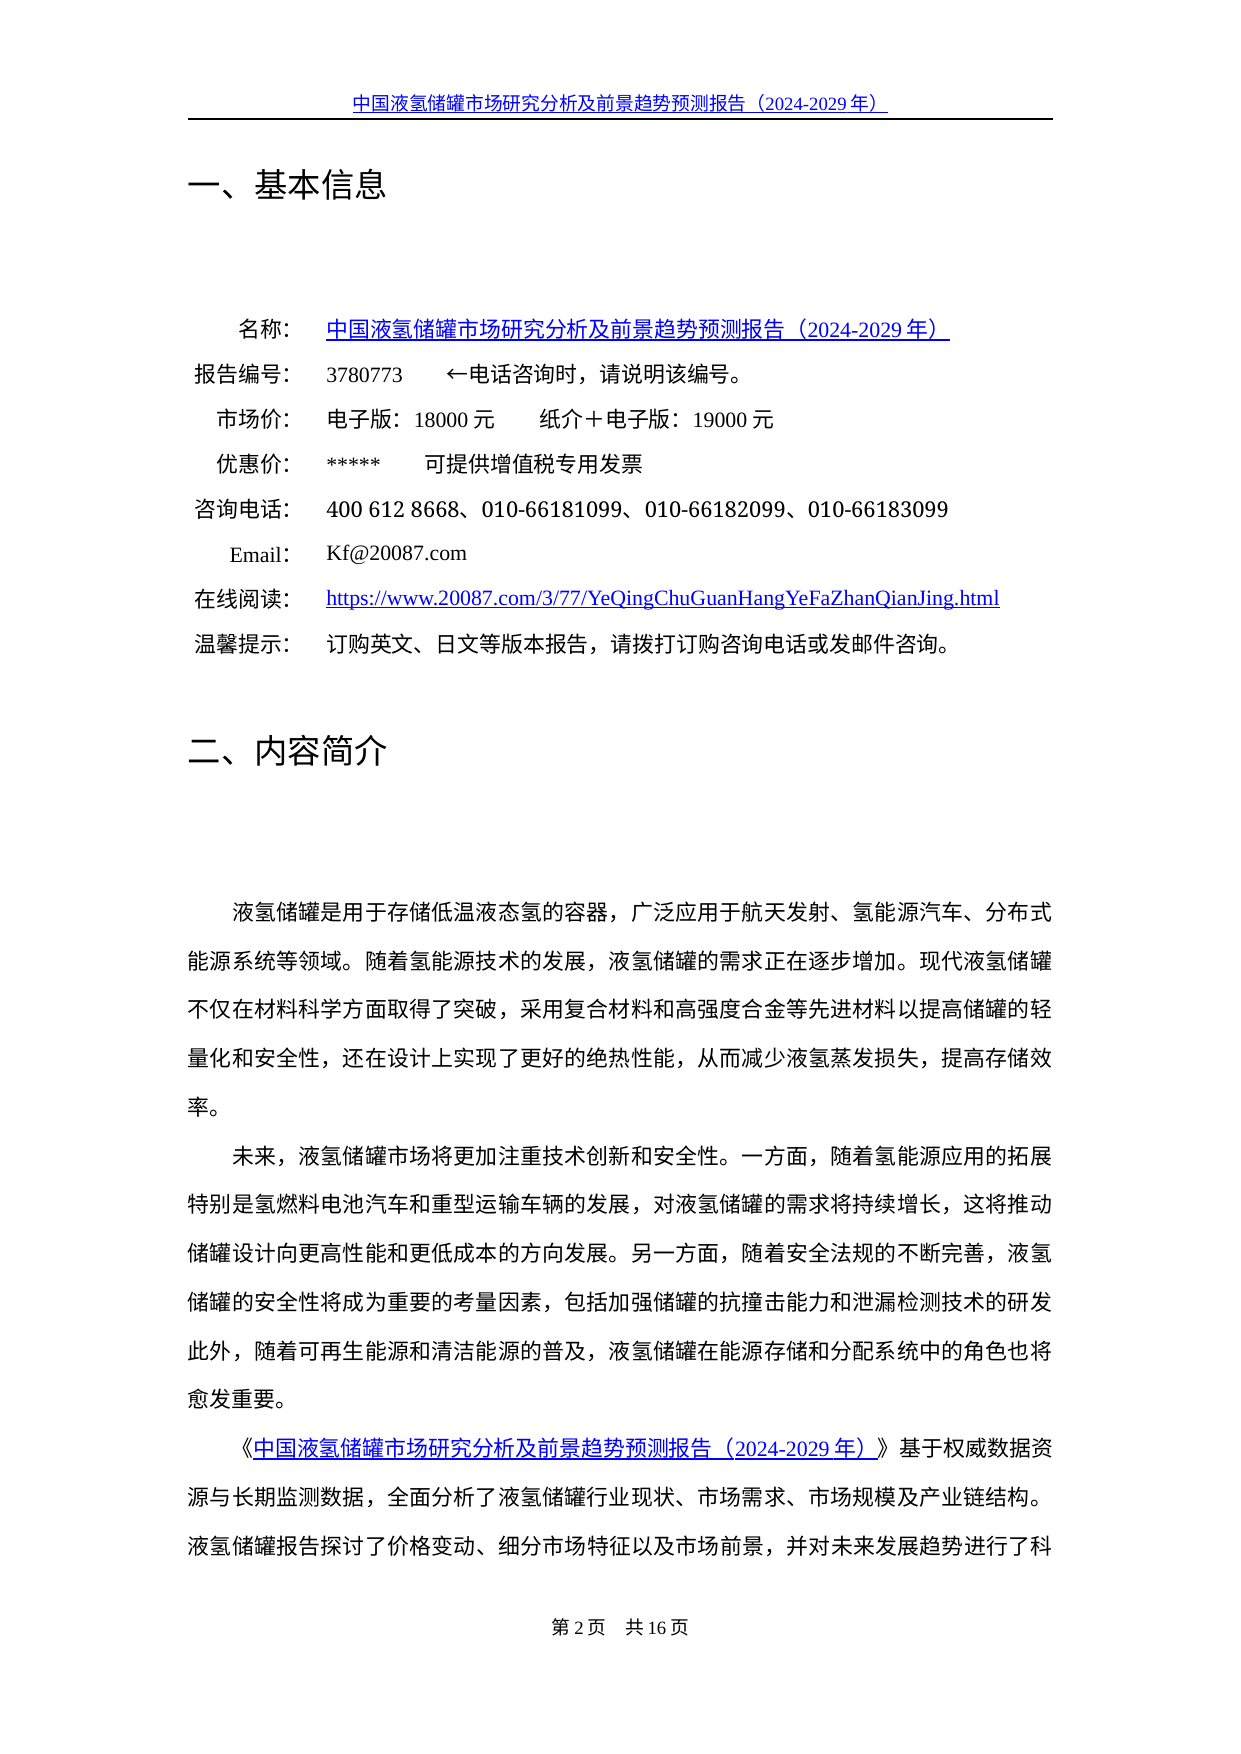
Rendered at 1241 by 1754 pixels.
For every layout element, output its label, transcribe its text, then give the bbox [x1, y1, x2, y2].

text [187, 894, 1053, 1561]
table_cell Kf@20087.com [315, 537, 1073, 582]
table_cell 报告编号： [167, 357, 315, 402]
title 二、内容简介 [187, 717, 1053, 782]
table_cell 电子版：18000 元 纸介＋电子版：19000 元 [315, 402, 1073, 447]
table_cell 咨询电话： [167, 492, 315, 537]
table_cell ***** 可提供增值税专用发票 [315, 447, 1073, 492]
table_cell 市场价： [167, 402, 315, 447]
table_cell [315, 582, 1073, 627]
table_cell 在线阅读： [167, 582, 315, 627]
table_cell 3780773 ←电话咨询时，请说明该编号。 [315, 357, 1073, 402]
table_cell 400 612 8668、010-66181099、010-66182099、010-66183099 [315, 492, 1073, 537]
table_cell 订购英文、日文等版本报告，请拨打订购咨询电话或发邮件咨询。 [315, 627, 1073, 672]
table_cell Email： [167, 537, 315, 582]
table_cell 温馨提示： [167, 627, 315, 672]
table_header 中国液氢储罐市场研究分析及前景趋势预测报告（2024-2029年） [315, 312, 1073, 357]
title 一、基本信息 [187, 150, 1053, 215]
table_cell 优惠价： [167, 447, 315, 492]
table_header 名称： [167, 312, 315, 357]
